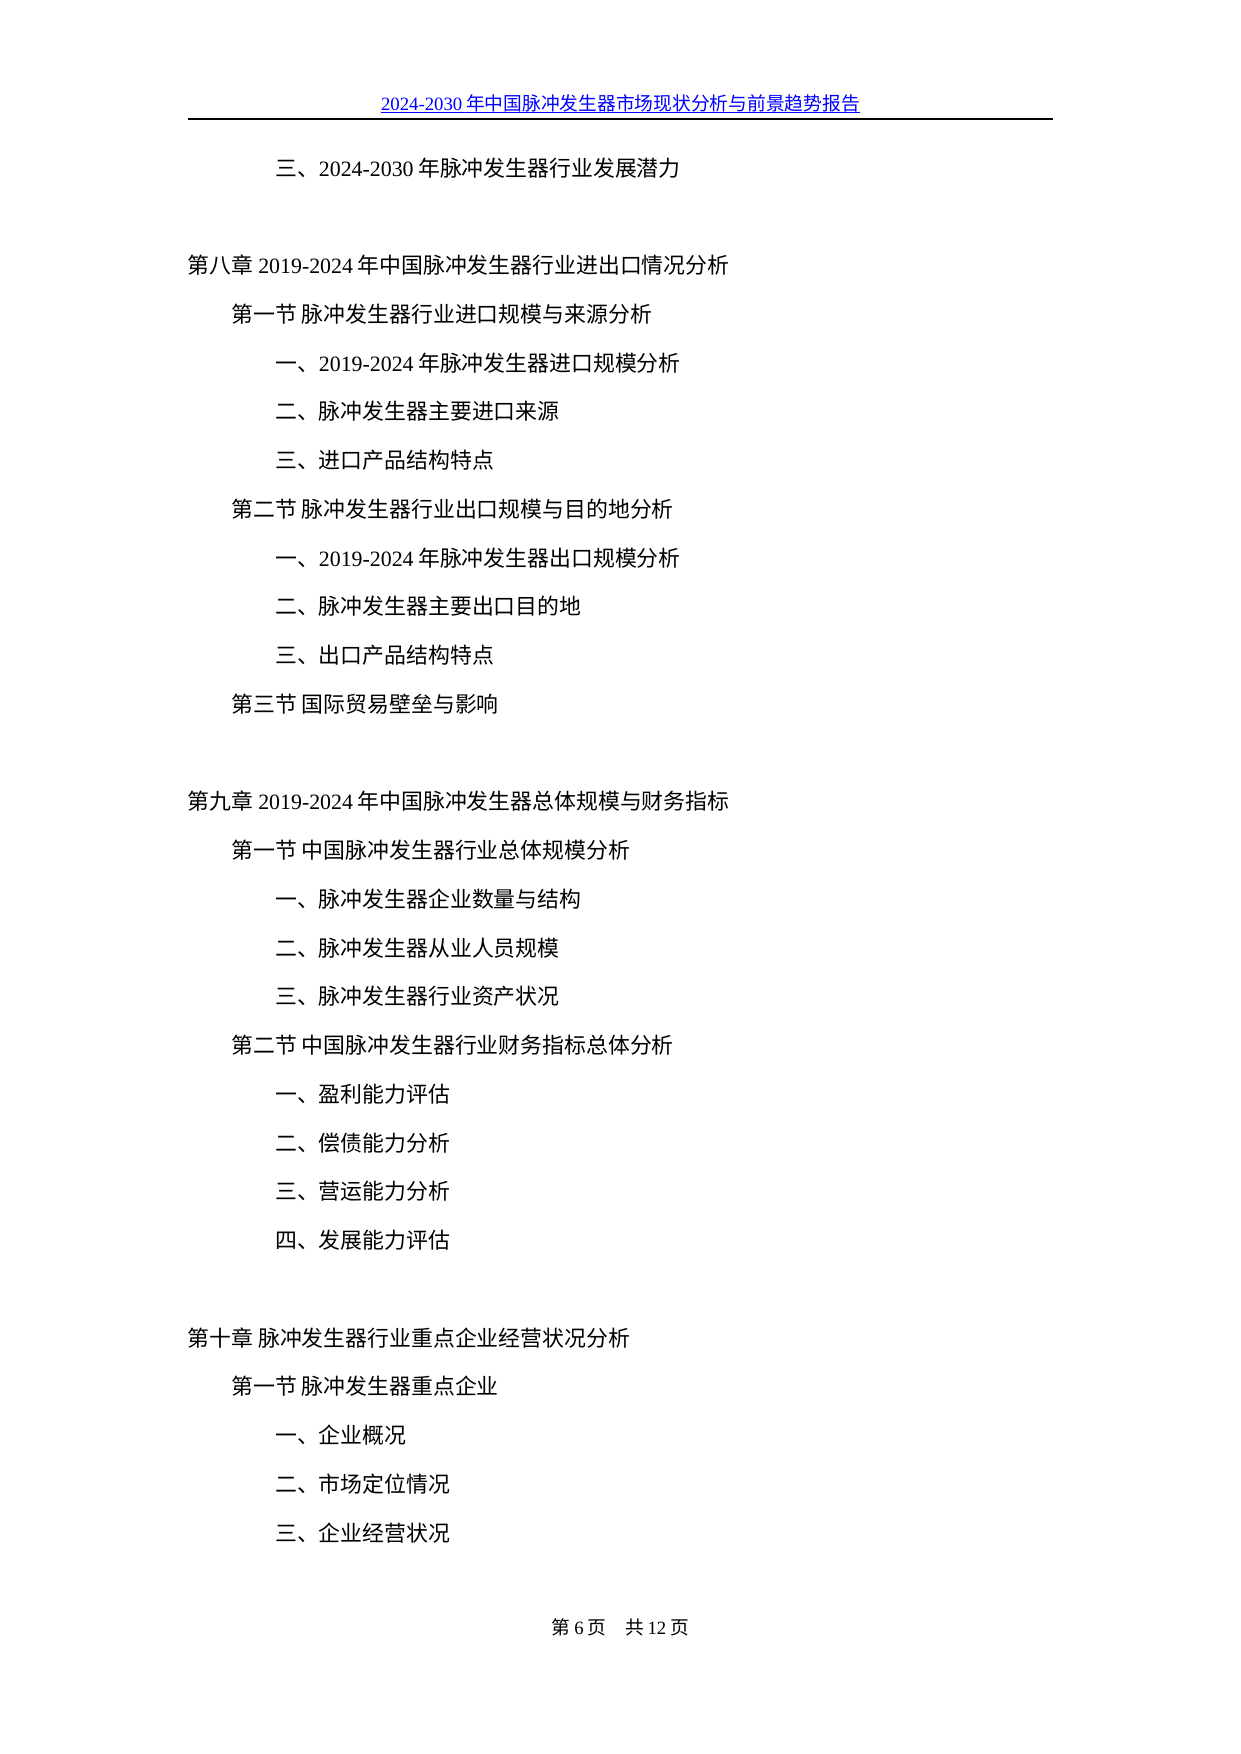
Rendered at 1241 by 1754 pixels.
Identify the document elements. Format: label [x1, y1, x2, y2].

text [187, 150, 1053, 1548]
